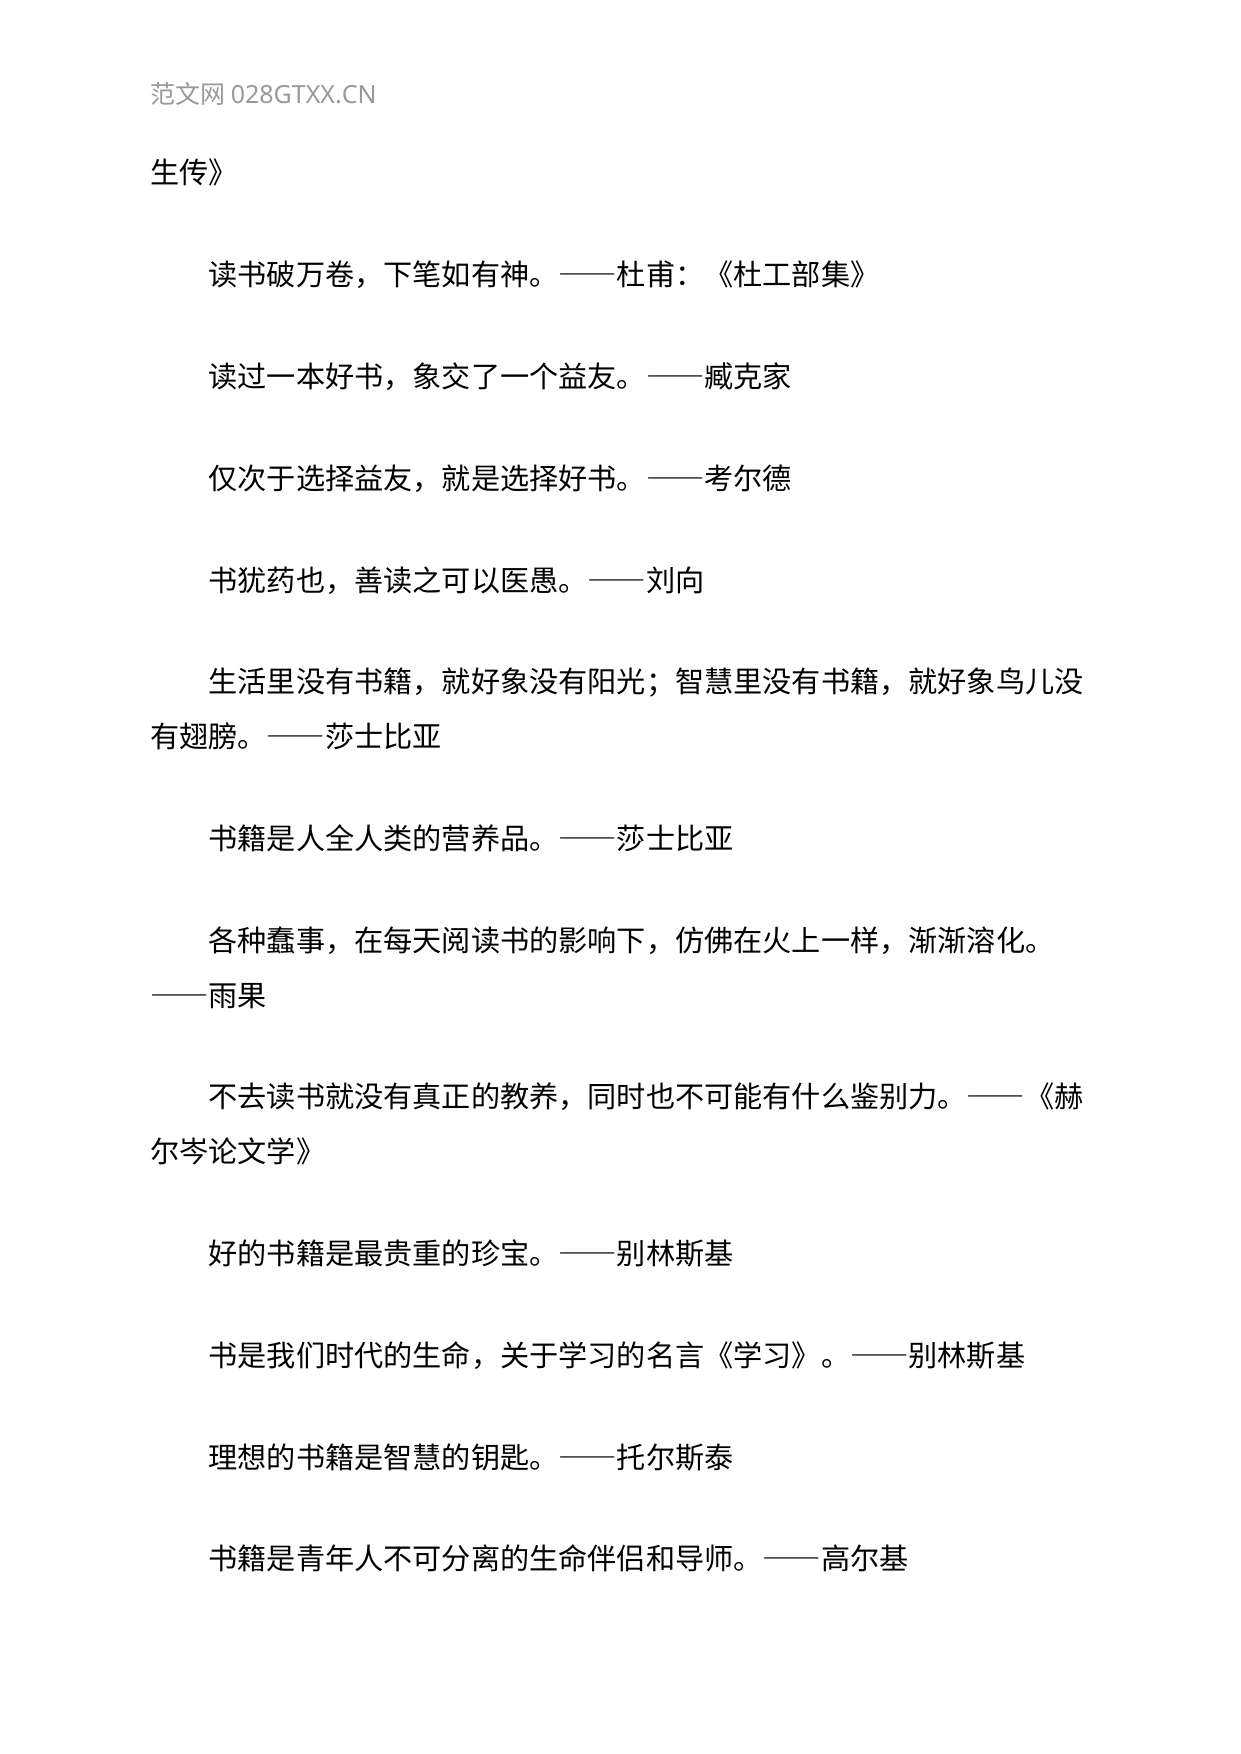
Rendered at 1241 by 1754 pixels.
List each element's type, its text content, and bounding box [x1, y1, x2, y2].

text 书籍是青年人不可分离的生命伴侣和导师。——高尔基 [150, 1536, 1090, 1578]
text 生活里没有书籍，就好象没有阳光；智慧里没有书籍，就好象鸟儿没有翅膀。——莎士比亚 [150, 659, 1090, 756]
text 读书破万卷，下笔如有神。——杜甫：《杜工部集》 [150, 252, 1090, 294]
text 书籍是人全人类的营养品。——莎士比亚 [150, 816, 1090, 858]
text 各种蠢事，在每天阅读书的影响下，仿佛在火上一样，渐渐溶化。——雨果 [150, 917, 1090, 1014]
text 好的书籍是最贵重的珍宝。——别林斯基 [150, 1231, 1090, 1273]
text 理想的书籍是智慧的钥匙。——托尔斯泰 [150, 1434, 1090, 1476]
text 不去读书就没有真正的教养，同时也不可能有什么鉴别力。——《赫尔岑论文学》 [150, 1074, 1090, 1171]
text 书犹药也，善读之可以医愚。——刘向 [150, 557, 1090, 599]
text 书是我们时代的生命，关于学习的名言《学习》。——别林斯基 [150, 1332, 1090, 1375]
text 仅次于选择益友，就是选择好书。——考尔德 [150, 455, 1090, 498]
text 读过一本好书，象交了一个益友。——臧克家 [150, 353, 1090, 396]
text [150, 150, 1090, 192]
